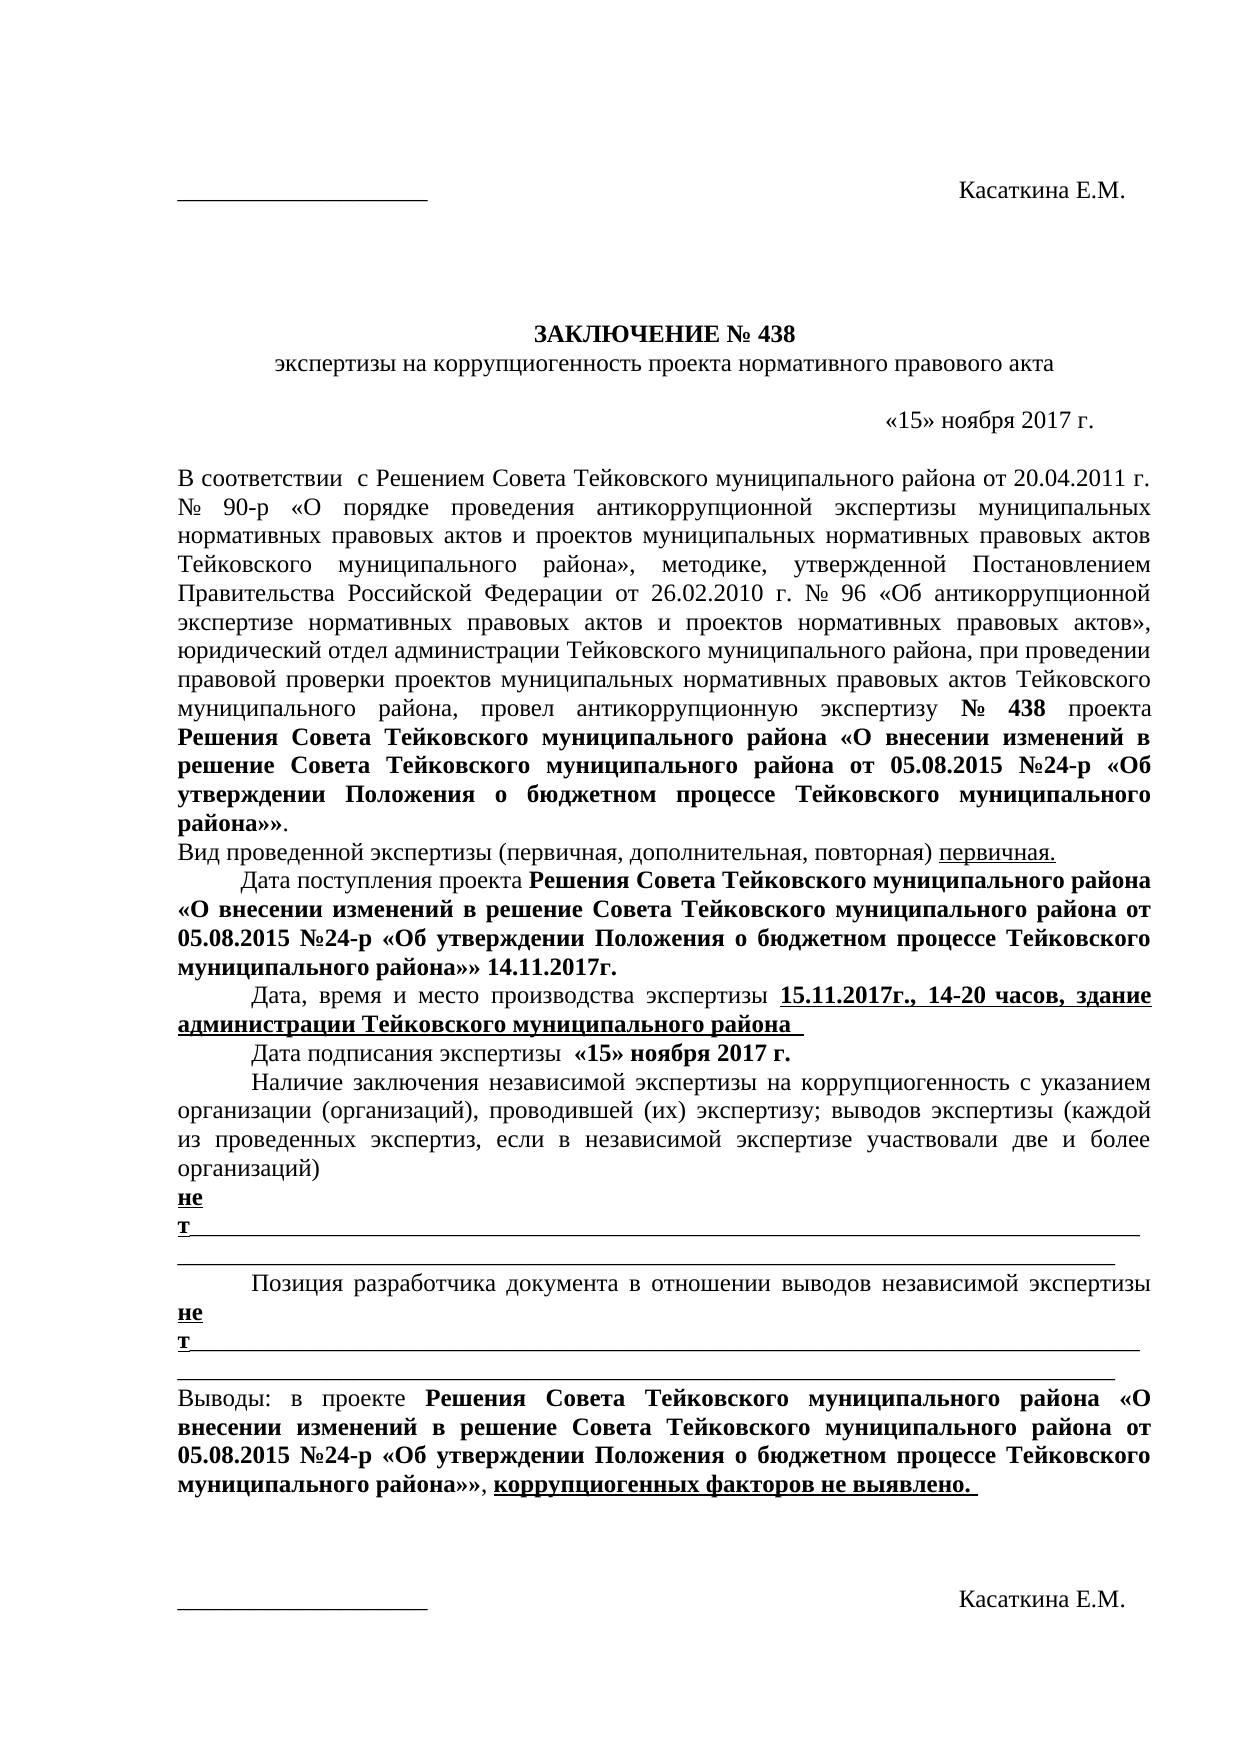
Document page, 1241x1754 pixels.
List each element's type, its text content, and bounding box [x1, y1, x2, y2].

text Наличие заключения независимой экспертизы на коррупциогенность с указанием организации (организаций), проводившей (их) экспертизу; выводов экспертизы (каждой из проведенных экспертиз, если в независимой экспертизе участвовали две и более организаций) нет_______________________________________________________________________________________________________________________________________________________ [177, 1067, 1152, 1268]
text Дата подписания экспертизы «15» ноября 2017 г. [177, 1038, 1152, 1067]
text ____________________ Касаткина Е.М. [177, 1584, 1152, 1613]
title Дата поступления проекта Решения Совета Тейковского муниципального района «О внесении изменений в решение Совета Тейковского муниципального района от 05.08.2015 №24-р «Об утверждении Положения о бюджетном процессе Тейковского муниципального района»» 14.11.2017г. [177, 866, 1152, 981]
text экспертизы на коррупциогенность проекта нормативного правового акта [177, 348, 1152, 377]
text В соответствии с Решением Совета Тейковского муниципального района от 20.04.2011 г. № 90-р «О порядке проведения антикоррупционной экспертизы муниципальных нормативных правовых актов и проектов муниципальных нормативных правовых актов Тейковского муниципального района», методике, утвержденной Постановлением Правительства Российской Федерации от 26.02.2010 г. № 96 «Об антикоррупционной экспертизе нормативных правовых актов и проектов нормативных правовых актов», юридический отдел администрации Тейковского муниципального района, при проведении правовой проверки проектов муниципальных нормативных правовых актов Тейковского муниципального района, провел антикоррупционную экспертизу № 438 проекта Решения Совета Тейковского муниципального района «О внесении изменений в решение Совета Тейковского муниципального района от 05.08.2015 №24-р «Об утверждении Положения о бюджетном процессе Тейковского муниципального района»». [177, 463, 1152, 837]
text дата, время и место производства экспертизы 15.11.2017г., 14-20 часов, здание администрации Тейковского муниципального района [177, 981, 1152, 1038]
text Выводы: в проекте Решения Совета Тейковского муниципального района «О внесении изменений в решение Совета Тейковского муниципального района от 05.08.2015 №24-р «Об утверждении Положения о бюджетном процессе Тейковского муниципального района»», коррупциогенных факторов не выявлено. [177, 1383, 1152, 1498]
text заключение № 438 [177, 319, 1152, 348]
text «15» ноября 2017 г. [177, 406, 1152, 434]
text ____________________ Касаткина Е.М. [177, 176, 1152, 204]
text Позиция разработчика документа в отношении выводов независимой экспертизы нет_______________________________________________________________________________________________________________________________________________________ [177, 1268, 1152, 1383]
text Вид проведенной экспертизы (первичная, дополнительная, повторная) первичная. [177, 837, 1152, 866]
